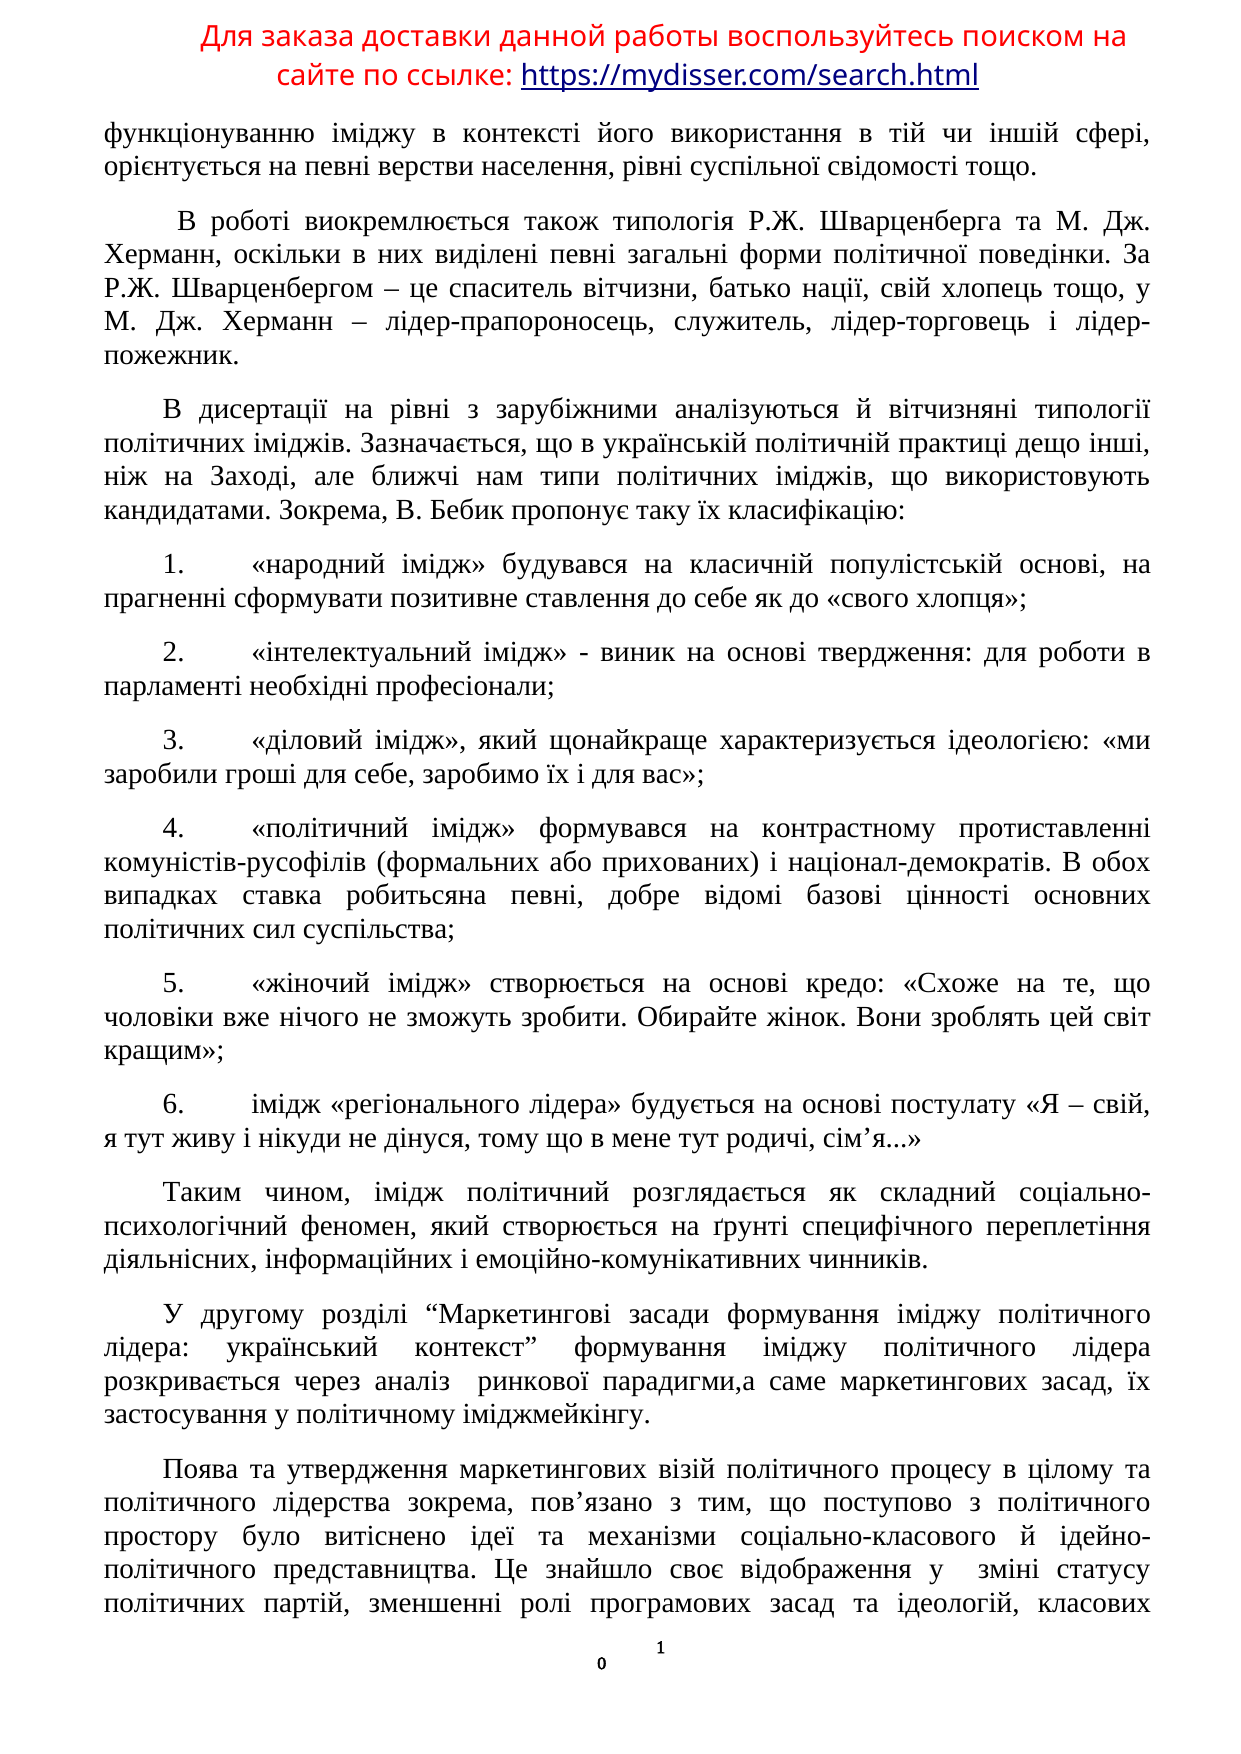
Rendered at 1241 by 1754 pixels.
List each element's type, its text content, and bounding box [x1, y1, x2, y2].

text 5. «жіночий імідж» створюється на основі кредо: «Схоже на те, що чоловіки вже нічого не зможуть зробити. Обирайте жінок. Вони зроблять цей світ кращим»; [103, 965, 1152, 1066]
text 2. «інтелектуальний імідж» - виник на основі твердження: для роботи в парламенті необхідні професіонали; [103, 634, 1152, 701]
text 1. «народний імідж» будувався на класичній популістській основі, на прагненні сформувати позитивне ставлення до себе як до «свого хлопця»; [103, 546, 1152, 613]
text 3. «діловий імідж», який щонайкраще характеризується ідеологією: «ми заробили гроші для себе, заробимо їх і для вас»; [103, 722, 1152, 789]
text В роботі виокремлюється також типологія Р.Ж. Шварценберга та М. Дж. Херманн, оскільки в них виділені певні загальні форми політичної поведінки. За Р.Ж. Шварценбергом – це спаситель вітчизни, батько нації, свій хлопець тощо, у М. Дж. Херманн – лідер-прапороносець, служитель, лідер-торговець і лідер-пожежник. [103, 203, 1152, 371]
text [103, 1451, 1152, 1619]
text 4. «політичний імідж» формувався на контрастному протиставленні комуністів-русофілів (формальних або прихованих) і націонал-демократів. В обох випадках ставка робитьсяна певні, добре відомі базові цінності основних політичних сил суспільства; [103, 810, 1152, 944]
text В дисертації на рівні з зарубіжними аналізуються й вітчизняні типології політичних іміджів. Зазначається, що в українській політичній практиці дещо інші, ніж на Заході, але ближчі нам типи політичних іміджів, що використовують кандидатами. Зокрема, В. Бебик пропонує таку їх класифікацію: [103, 391, 1152, 526]
text У другому розділі “Маркетингові засади формування іміджу політичного лідера: український контекст” формування іміджу політичного лідера розкривається через аналіз ринкової парадигми,а саме маркетингових засад, їх застосування у політичному іміджмейкінгу. [103, 1296, 1152, 1430]
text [103, 115, 1152, 182]
text 6. імідж «регіонального лідера» будується на основі постулату «Я – свій, я тут живу і нікуди не дінуся, тому що в мене тут родичі, сім’я...» [103, 1087, 1152, 1154]
text Таким чином, імідж політичний розглядається як складний соціально-психологічний феномен, який створюється на ґрунті специфічного переплетіння діяльнісних, інформаційних і емоційно-комунікативних чинників. [103, 1174, 1152, 1275]
